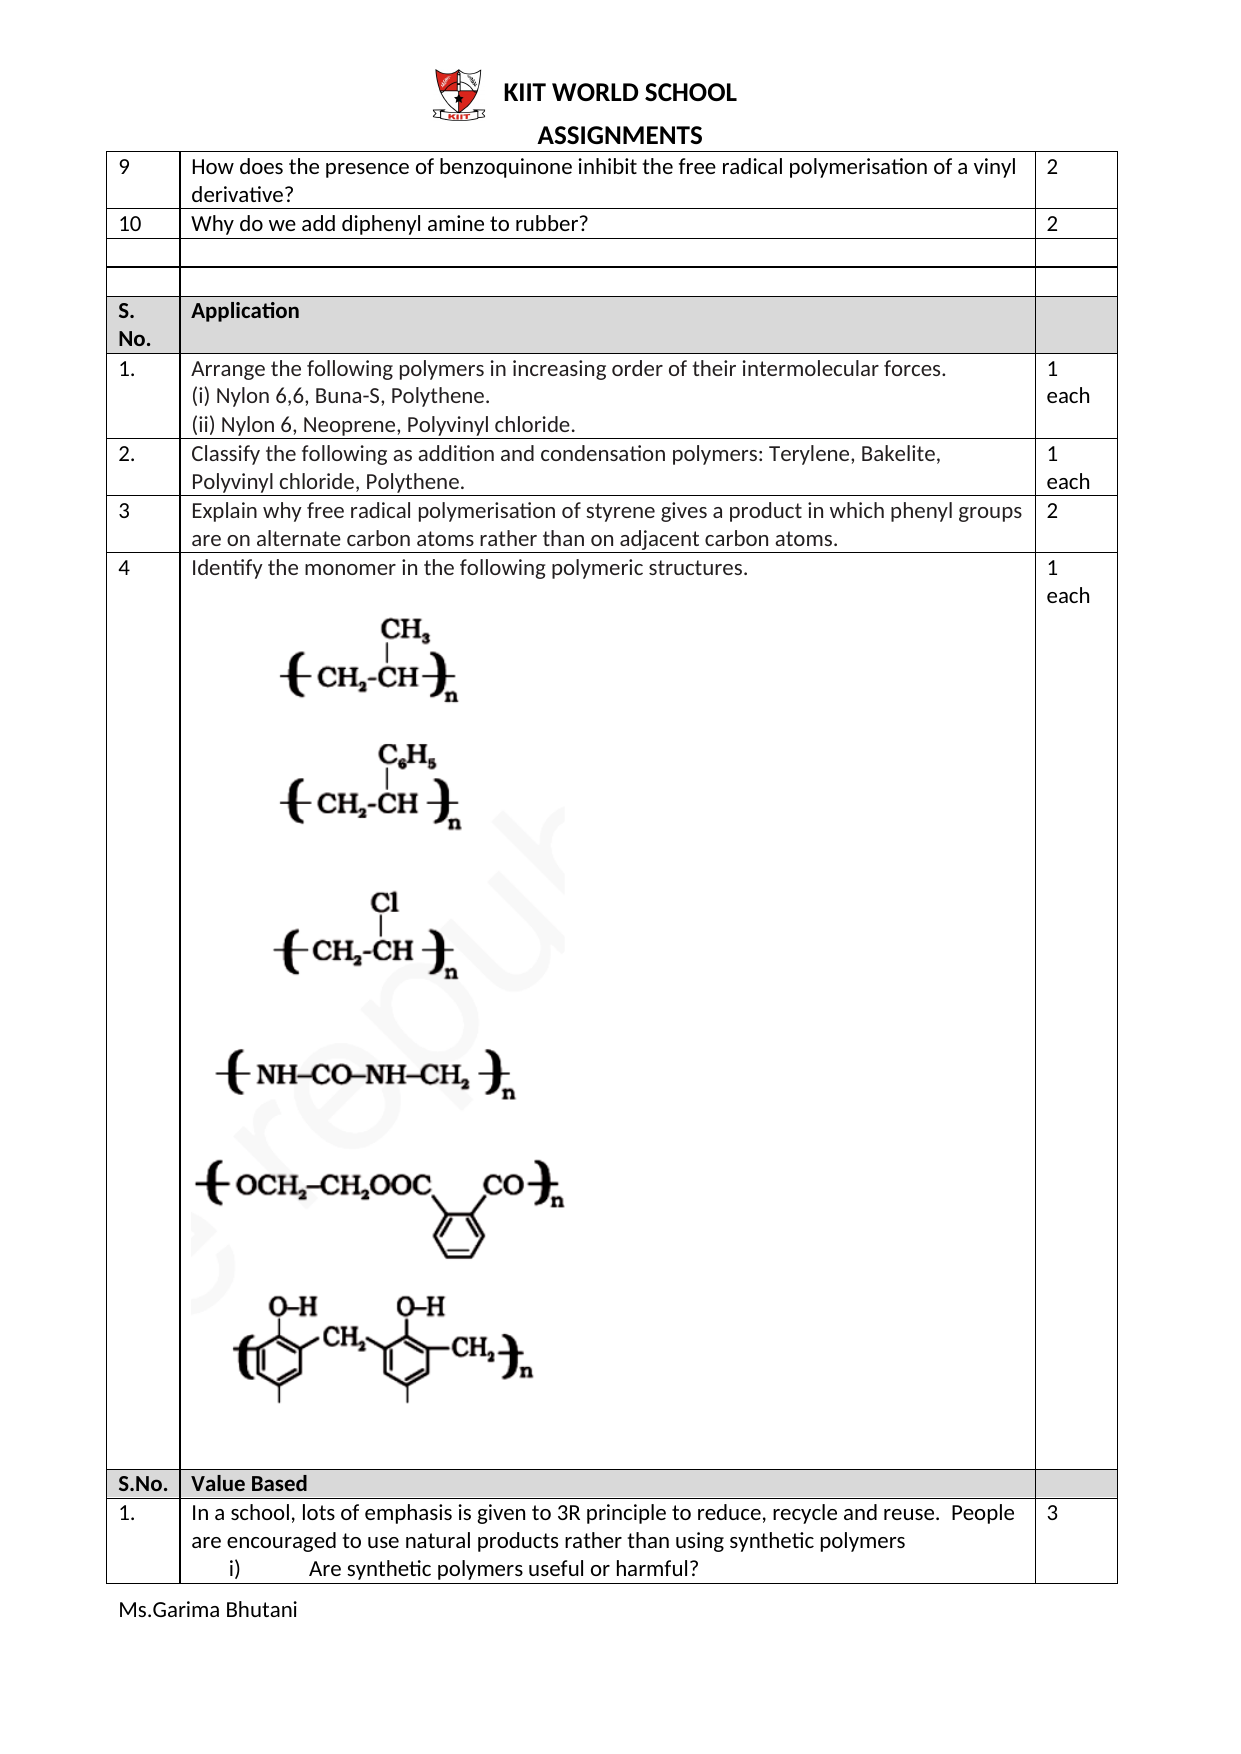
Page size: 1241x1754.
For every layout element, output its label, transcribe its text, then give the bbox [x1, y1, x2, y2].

table_cell 2 [1036, 209, 1117, 237]
table_cell Explain why free radical polymerisation of styrene gives a product in which phenyl groups are on alternate carbon atoms rather than on adjacent carbon atoms. [181, 496, 1035, 552]
table_cell [181, 239, 1035, 266]
table_cell [1036, 297, 1117, 353]
table_cell 1 each [1036, 439, 1117, 495]
table_cell [1036, 268, 1117, 296]
table_cell 3 [1036, 1499, 1117, 1583]
table_cell [181, 268, 1035, 296]
table_cell [107, 239, 179, 266]
table_cell [107, 268, 179, 296]
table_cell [181, 1499, 1035, 1583]
table_cell 9 [107, 152, 179, 208]
table_cell Classify the following as addition and condensation polymers: Terylene, Bakelite, Polyvinyl chloride, Polythene. [181, 439, 1035, 495]
table_cell S.No. [107, 1470, 179, 1497]
table_cell [1036, 1470, 1117, 1497]
table_cell 3 [107, 496, 179, 552]
table_cell Identify the monomer in the following polymeric structures. [181, 553, 1035, 1468]
table_cell [1036, 239, 1117, 266]
table_cell Application [181, 297, 1035, 353]
table_cell 1 each [1036, 354, 1117, 438]
table_cell Why do we add diphenyl amine to rubber? [181, 209, 1035, 237]
table_cell 2 [1036, 152, 1117, 208]
table_cell 1. [107, 1499, 179, 1583]
table_cell Arrange the following polymers in increasing order of their intermolecular forces. (i) Nylon 6,6, Buna-S, Polythene. (ii) Nylon 6, Neoprene, Polyvinyl chloride. [181, 354, 1035, 438]
table_cell 1 each [1036, 553, 1117, 1468]
table_cell 2 [1036, 496, 1117, 552]
table_cell S. No. [107, 297, 179, 353]
table_cell 1. [107, 354, 179, 438]
table_cell 10 [107, 209, 179, 237]
table_cell 2. [107, 439, 179, 495]
picture [432, 69, 486, 121]
table_cell How does the presence of benzoquinone inhibit the free radical polymerisation of a vinyl derivative? [181, 152, 1035, 208]
table_cell 4 [107, 553, 179, 1468]
table_cell Value Based [181, 1470, 1035, 1497]
